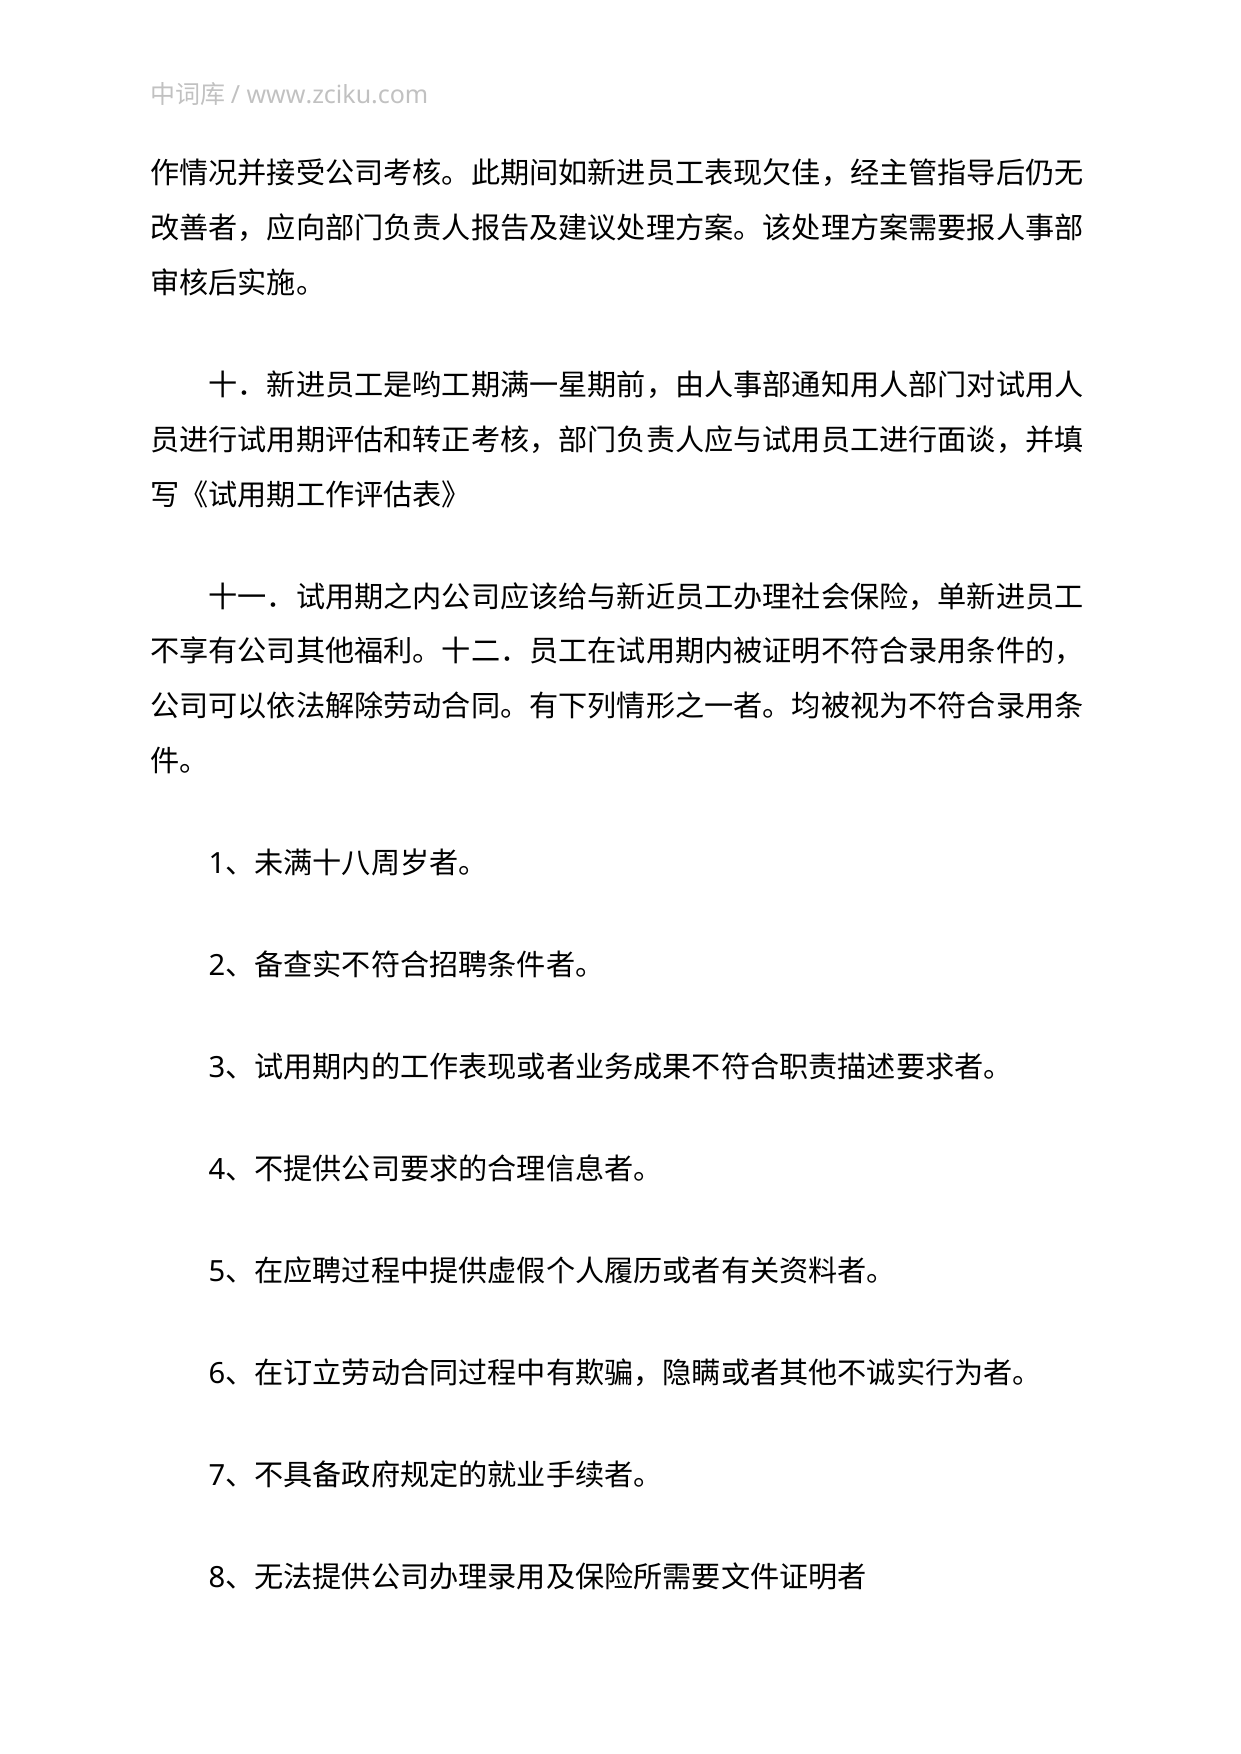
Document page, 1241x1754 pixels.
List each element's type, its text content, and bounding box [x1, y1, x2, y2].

text 十一．试用期之内公司应该给与新近员工办理社会保险，单新进员工不享有公司其他福利。十二．员工在试用期内被证明不符合录用条件的，公司可以依法解除劳动合同。有下列情形之一者。均被视为不符合录用条件。 [150, 573, 1090, 780]
text 2、备查实不符合招聘条件者。 [150, 942, 1090, 984]
text 4、不提供公司要求的合理信息者。 [150, 1146, 1090, 1188]
text 1、未满十八周岁者。 [150, 839, 1090, 882]
text 7、不具备政府规定的就业手续者。 [150, 1451, 1090, 1494]
text 5、在应聘过程中提供虚假个人履历或者有关资料者。 [150, 1247, 1090, 1290]
text 十．新进员工是哟工期满一星期前，由人事部通知用人部门对试用人员进行试用期评估和转正考核，部门负责人应与试用员工进行面谈，并填写《试用期工作评估表》 [150, 362, 1090, 514]
text 3、试用期内的工作表现或者业务成果不符合职责描述要求者。 [150, 1043, 1090, 1086]
text 8、无法提供公司办理录用及保险所需要文件证明者 [150, 1553, 1090, 1596]
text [150, 150, 1090, 302]
text 6、在订立劳动合同过程中有欺骗，隐瞒或者其他不诚实行为者。 [150, 1349, 1090, 1392]
